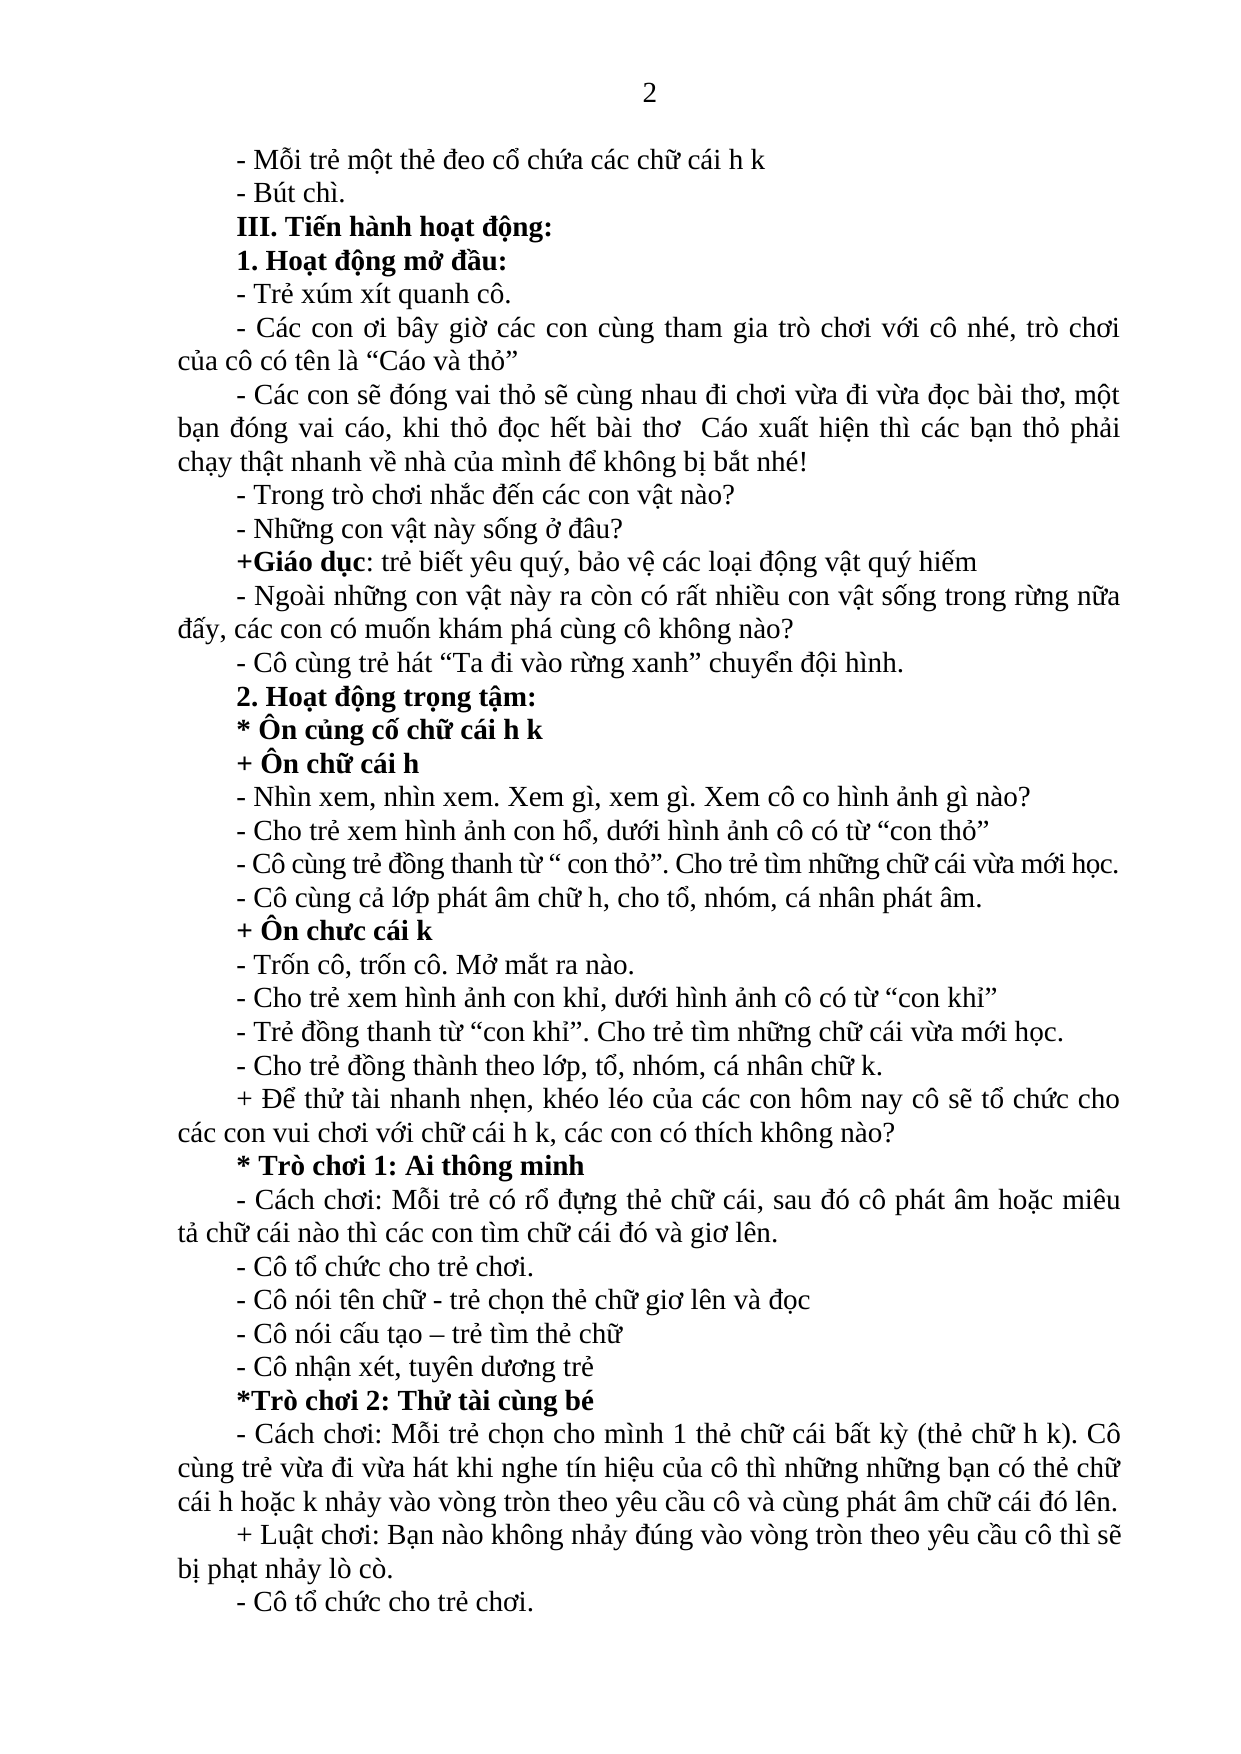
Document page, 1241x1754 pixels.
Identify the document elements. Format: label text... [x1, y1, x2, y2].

text - Cô cùng trẻ hát “Ta đi vào rừng xanh” chuyển đội hình. [177, 645, 1122, 679]
text - Trẻ xúm xít quanh cô. [177, 276, 1122, 310]
text +Giáo dục: trẻ biết yêu quý, bảo vệ các loại động vật quý hiếm [177, 544, 1122, 578]
text - Trốn cô, trốn cô. Mở mắt ra nào. [177, 947, 1122, 981]
text - Cho trẻ xem hình ảnh con hổ, dưới hình ảnh cô có từ “con thỏ” [177, 813, 1122, 846]
text - Cho trẻ xem hình ảnh con khỉ, dưới hình ảnh cô có từ “con khỉ” [177, 981, 1122, 1014]
text - Những con vật này sống ở đâu? [177, 511, 1122, 544]
text III. Tiến hành hoạt động: [177, 209, 1122, 243]
text *Trò chơi 2: Thử tài cùng bé [177, 1383, 1122, 1417]
text + Ôn chưc cái k [177, 913, 1122, 947]
text + Để thử tài nhanh nhẹn, khéo léo của các con hôm nay cô sẽ tổ chức cho các con vui chơi với chữ cái h k, các con có thích không nào? [177, 1081, 1122, 1148]
text - Cho trẻ đồng thành theo lớp, tổ, nhóm, cá nhân chữ k. [177, 1048, 1122, 1081]
text - Cách chơi: Mỗi trẻ có rổ đựng thẻ chữ cái, sau đó cô phát âm hoặc miêu tả chữ cái nào thì các con tìm chữ cái đó và giơ lên. [177, 1182, 1122, 1249]
text - Cô cùng cả lớp phát âm chữ h, cho tổ, nhóm, cá nhân phát âm. [177, 880, 1122, 913]
text - Trẻ đồng thanh từ “con khỉ”. Cho trẻ tìm những chữ cái vừa mới học. [177, 1014, 1122, 1048]
text - Các con sẽ đóng vai thỏ sẽ cùng nhau đi chơi vừa đi vừa đọc bài thơ, một bạn đóng vai cáo, khi thỏ đọc hết bài thơ Cáo xuất hiện thì các bạn thỏ phải chạy thật nhanh về nhà của mình để không bị bắt nhé! [177, 377, 1122, 477]
text - Mỗi trẻ một thẻ đeo cổ chứa các chữ cái h k [177, 142, 1122, 176]
text - Cô nói tên chữ - trẻ chọn thẻ chữ giơ lên và đọc [177, 1282, 1122, 1316]
text - Các con ơi bây giờ các con cùng tham gia trò chơi với cô nhé, trò chơi của cô có tên là “Cáo và thỏ” [177, 310, 1122, 377]
text - Cô cùng trẻ đồng thanh từ “ con thỏ”. Cho trẻ tìm những chữ cái vừa mới học. [177, 846, 1122, 880]
text - Trong trò chơi nhắc đến các con vật nào? [177, 477, 1122, 511]
text + Luật chơi: Bạn nào không nhảy đúng vào vòng tròn theo yêu cầu cô thì sẽ bị phạt nhảy lò cò. [177, 1517, 1122, 1584]
text - Cô tổ chức cho trẻ chơi. [177, 1584, 1122, 1618]
text * Trò chơi 1: Ai thông minh [177, 1148, 1122, 1182]
text - Cô nhận xét, tuyên dương trẻ [177, 1349, 1122, 1383]
text - Bút chì. [177, 176, 1122, 209]
text + Ôn chữ cái h [177, 746, 1122, 779]
text * Ôn củng cố chữ cái h k [177, 712, 1122, 746]
text - Cô nói cấu tạo – trẻ tìm thẻ chữ [177, 1316, 1122, 1349]
text - Ngoài những con vật này ra còn có rất nhiều con vật sống trong rừng nữa đấy, các con có muốn khám phá cùng cô không nào? [177, 578, 1122, 645]
text - Nhìn xem, nhìn xem. Xem gì, xem gì. Xem cô co hình ảnh gì nào? [177, 779, 1122, 813]
text 2. Hoạt động trọng tậm: [177, 679, 1122, 712]
text - Cô tổ chức cho trẻ chơi. [177, 1249, 1122, 1282]
text 1. Hoạt động mở đầu: [177, 243, 1122, 276]
text - Cách chơi: Mỗi trẻ chọn cho mình 1 thẻ chữ cái bất kỳ (thẻ chữ h k). Cô cùng trẻ vừa đi vừa hát khi nghe tín hiệu của cô thì những những bạn có thẻ chữ cái h hoặc k nhảy vào vòng tròn theo yêu cầu cô và cùng phát âm chữ cái đó lên. [177, 1417, 1122, 1517]
